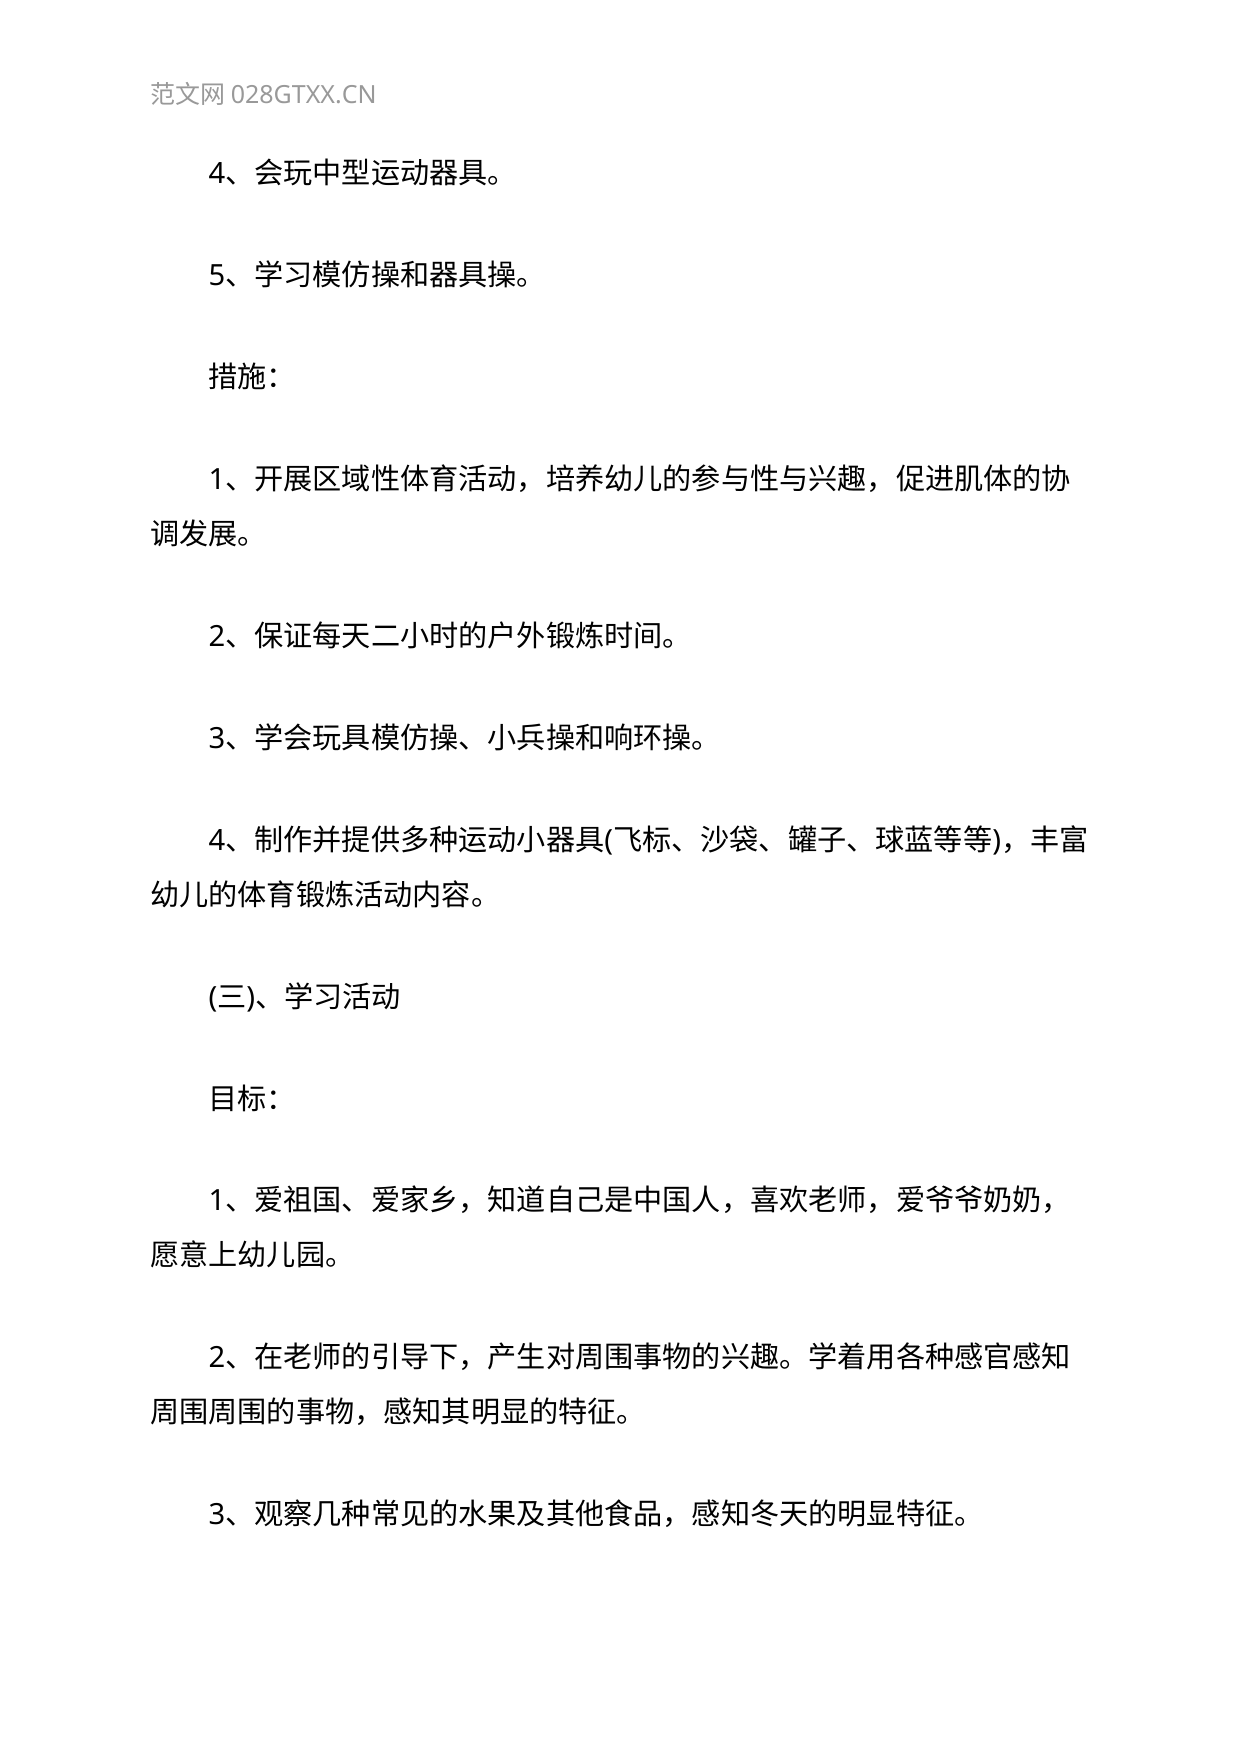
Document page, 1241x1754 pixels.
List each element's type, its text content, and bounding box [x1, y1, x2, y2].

text 1、爱祖国、爱家乡，知道自己是中国人，喜欢老师，爱爷爷奶奶，愿意上幼儿园。 [150, 1177, 1090, 1274]
text 1、开展区域性体育活动，培养幼儿的参与性与兴趣，促进肌体的协调发展。 [150, 456, 1090, 553]
text 3、观察几种常见的水果及其他食品，感知冬天的明显特征。 [150, 1491, 1090, 1533]
text 5、学习模仿操和器具操。 [150, 252, 1090, 294]
text (三)、学习活动 [150, 973, 1090, 1016]
text 目标： [150, 1075, 1090, 1117]
text 2、保证每天二小时的户外锻炼时间。 [150, 612, 1090, 655]
text 措施： [150, 354, 1090, 396]
text 4、会玩中型运动器具。 [150, 150, 1090, 192]
text 3、学会玩具模仿操、小兵操和响环操。 [150, 714, 1090, 757]
text 4、制作并提供多种运动小器具(飞标、沙袋、罐子、球蓝等等)，丰富幼儿的体育锻炼活动内容。 [150, 816, 1090, 914]
text 2、在老师的引导下，产生对周围事物的兴趣。学着用各种感官感知周围周围的事物，感知其明显的特征。 [150, 1334, 1090, 1431]
